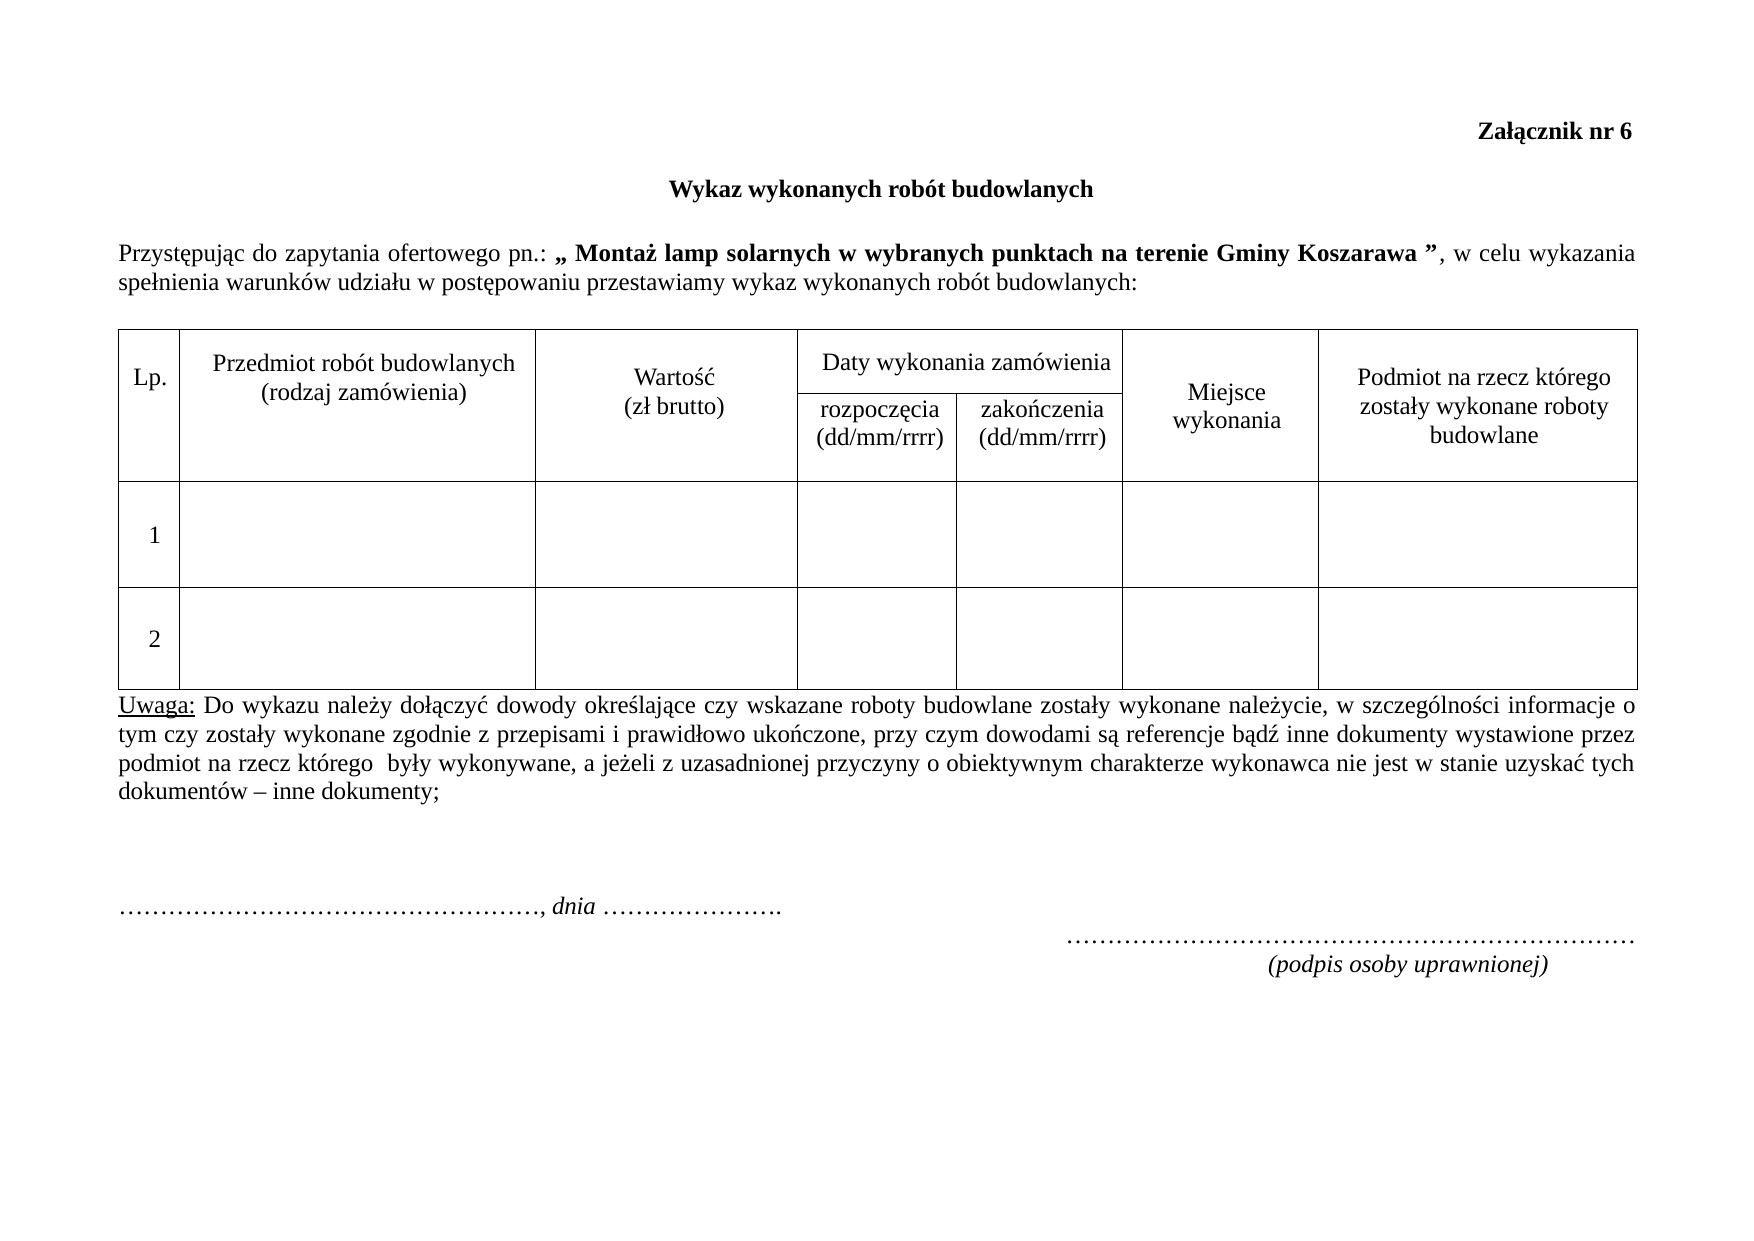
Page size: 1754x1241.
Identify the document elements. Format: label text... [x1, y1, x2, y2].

text Wykaz wykonanych robót budowlanych [126, 171, 1636, 204]
table_cell [798, 482, 956, 587]
table_cell rozpoczęcia (dd/mm/rrrr) [798, 394, 956, 481]
table_header Przedmiot robót budowlanych (rodzaj zamówienia) [180, 330, 535, 481]
table_header Daty wykonania zamówienia [798, 330, 1122, 393]
text ……………………………………………, dnia …………………. [118, 891, 1636, 920]
table_cell 2 [119, 588, 179, 689]
table_cell [1319, 482, 1637, 587]
table_cell [536, 482, 797, 587]
table_cell [180, 482, 535, 587]
table_header Lp. [119, 330, 179, 481]
table_cell [1123, 482, 1318, 587]
table_cell [1123, 588, 1318, 689]
table_cell [957, 588, 1122, 689]
text Przystępując do zapytania ofertowego pn.: „ Montaż lamp solarnych w wybranych punktach na terenie Gminy Koszarawa ”, w celu wykazania spełnienia warunków udziału w postępowaniu przestawiamy wykaz wykonanych robót budowlanych: [118, 238, 1636, 296]
text Załącznik nr 6 [1181, 118, 1632, 144]
table_cell [536, 588, 797, 689]
text (podpis osoby uprawnionej) [118, 949, 1551, 978]
table_header Wartość (zł brutto) [536, 330, 797, 481]
table_header Podmiot na rzecz którego zostały wykonane roboty budowlane [1319, 330, 1637, 481]
table_cell 1 [119, 482, 179, 587]
table_cell [180, 588, 535, 689]
text …………………………………………………………… [118, 920, 1636, 949]
table_cell [1319, 588, 1637, 689]
table_cell [957, 482, 1122, 587]
table_header Miejsce wykonania [1123, 330, 1318, 481]
text Uwaga: Do wykazu należy dołączyć dowody określające czy wskazane roboty budowlane zostały wykonane należycie, w szczególności informacje o tym czy zostały wykonane zgodnie z przepisami i prawidłowo ukończone, przy czym dowodami są referencje bądź inne dokumenty wystawione przez podmiot na rzecz którego były wykonywane, a jeżeli z uzasadnionej przyczyny o obiektywnym charakterze wykonawca nie jest w stanie uzyskać tych dokumentów – inne dokumenty; [118, 690, 1636, 805]
table_cell zakończenia (dd/mm/rrrr) [957, 394, 1122, 481]
table_cell [798, 588, 956, 689]
